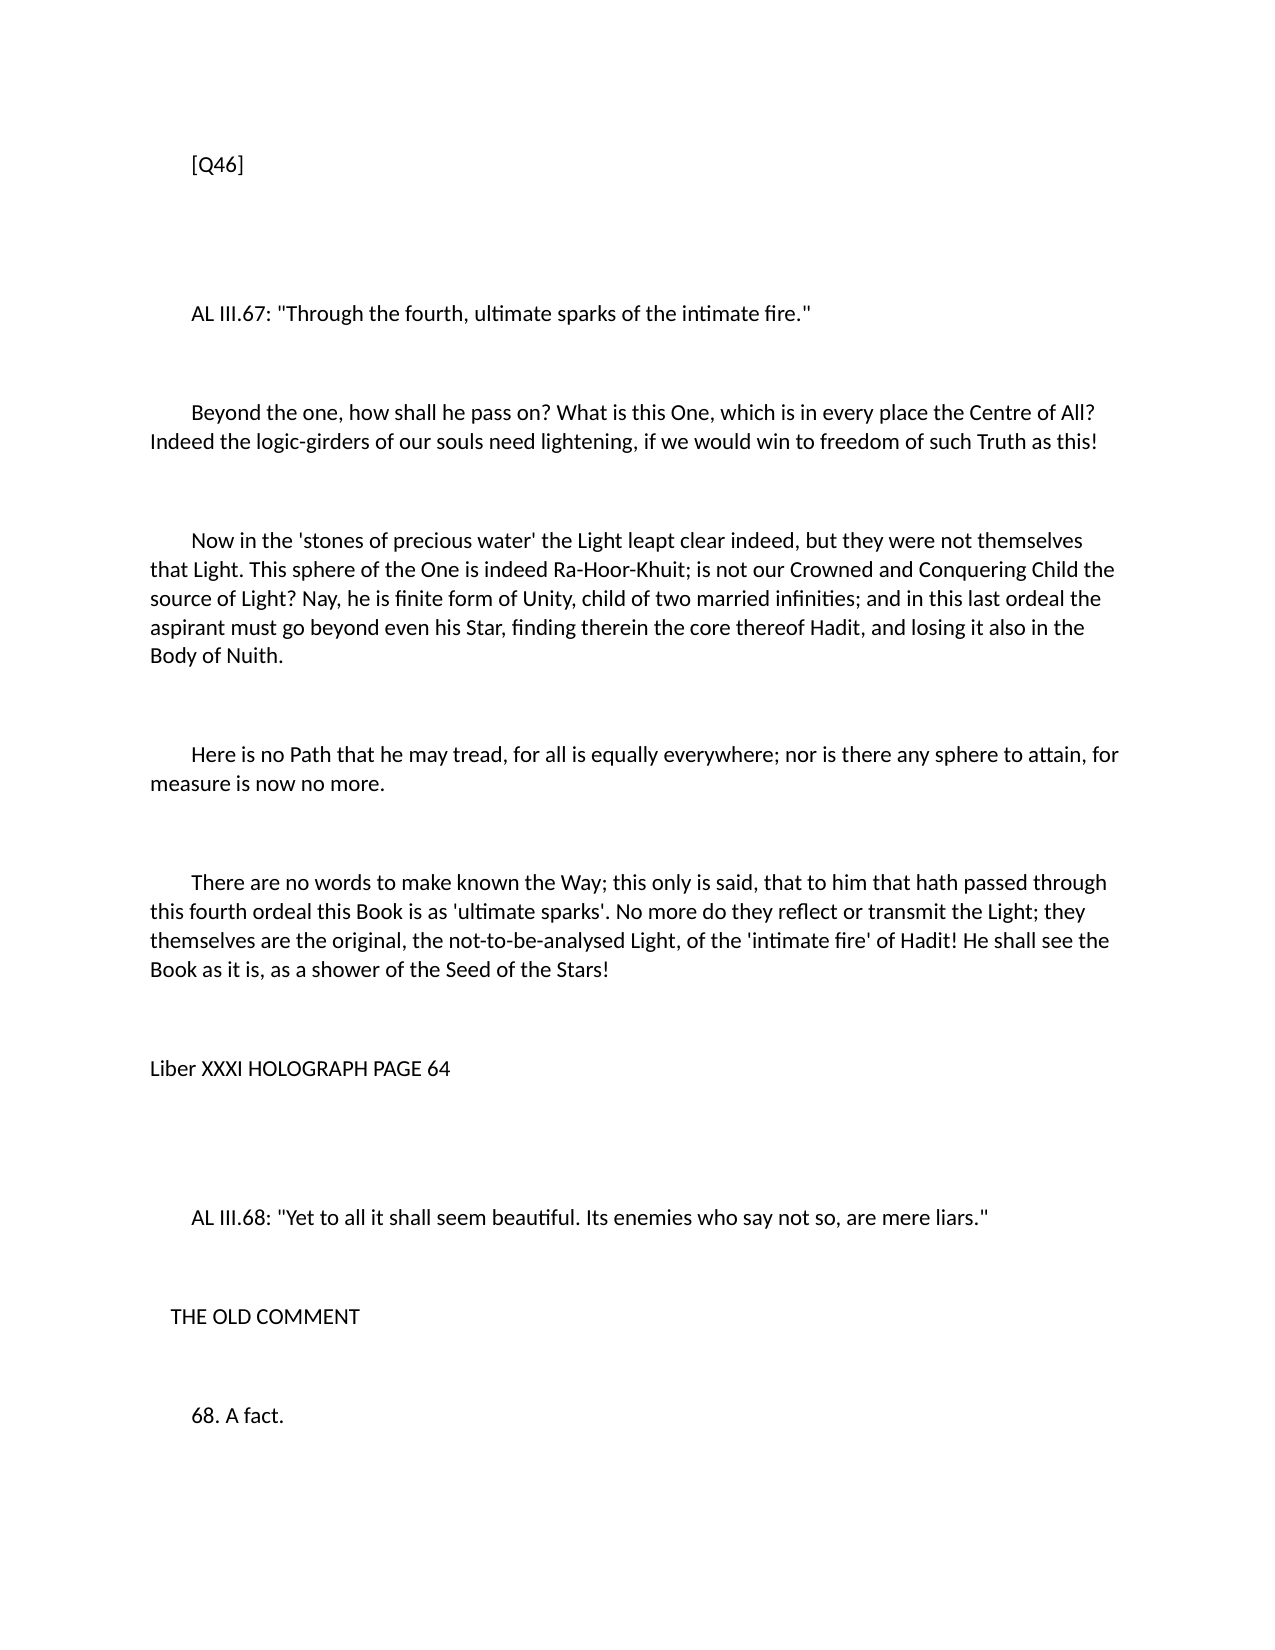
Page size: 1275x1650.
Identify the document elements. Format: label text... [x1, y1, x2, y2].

text AL III.68: "Yet to all it shall seem beautiful. Its enemies who say not so, are mere liars." [150, 1202, 1125, 1231]
text There are no words to make known the Way; this only is said, that to him that hath passed through this fourth ordeal this Book is as 'ultimate sparks'. No more do they reflect or transmit the Light; they themselves are the original, the not-to-be-analysed Light, of the 'intimate fire' of Hadit! He shall see the Book as it is, as a shower of the Seed of the Stars! [150, 868, 1125, 983]
text 68. A fact. [150, 1400, 1125, 1429]
text Now in the 'stones of precious water' the Light leapt clear indeed, but they were not themselves that Light. This sphere of the One is indeed Ra-Hoor-Khuit; is not our Crowned and Conquering Child the source of Light? Nay, he is finite form of Unity, child of two married infinities; and in this last ordeal the aspirant must go beyond even his Star, finding therein the core thereof Hadit, and losing it also in the Body of Nuith. [150, 526, 1125, 669]
text AL III.67: "Through the fourth, ultimate sparks of the intimate fire." [150, 299, 1125, 327]
text Here is no Path that he may tread, for all is equally everywhere; nor is there any sphere to attain, for measure is now no more. [150, 740, 1125, 797]
text Liber XXXI HOLOGRAPH PAGE 64 [150, 1053, 1125, 1082]
text Beyond the one, how shall he pass on? What is this One, which is in every place the Centre of All? Indeed the logic-girders of our souls need lightening, if we would win to freedom of such Truth as this! [150, 398, 1125, 455]
text THE OLD COMMENT [150, 1301, 1125, 1330]
text [Q46] [150, 150, 1125, 179]
